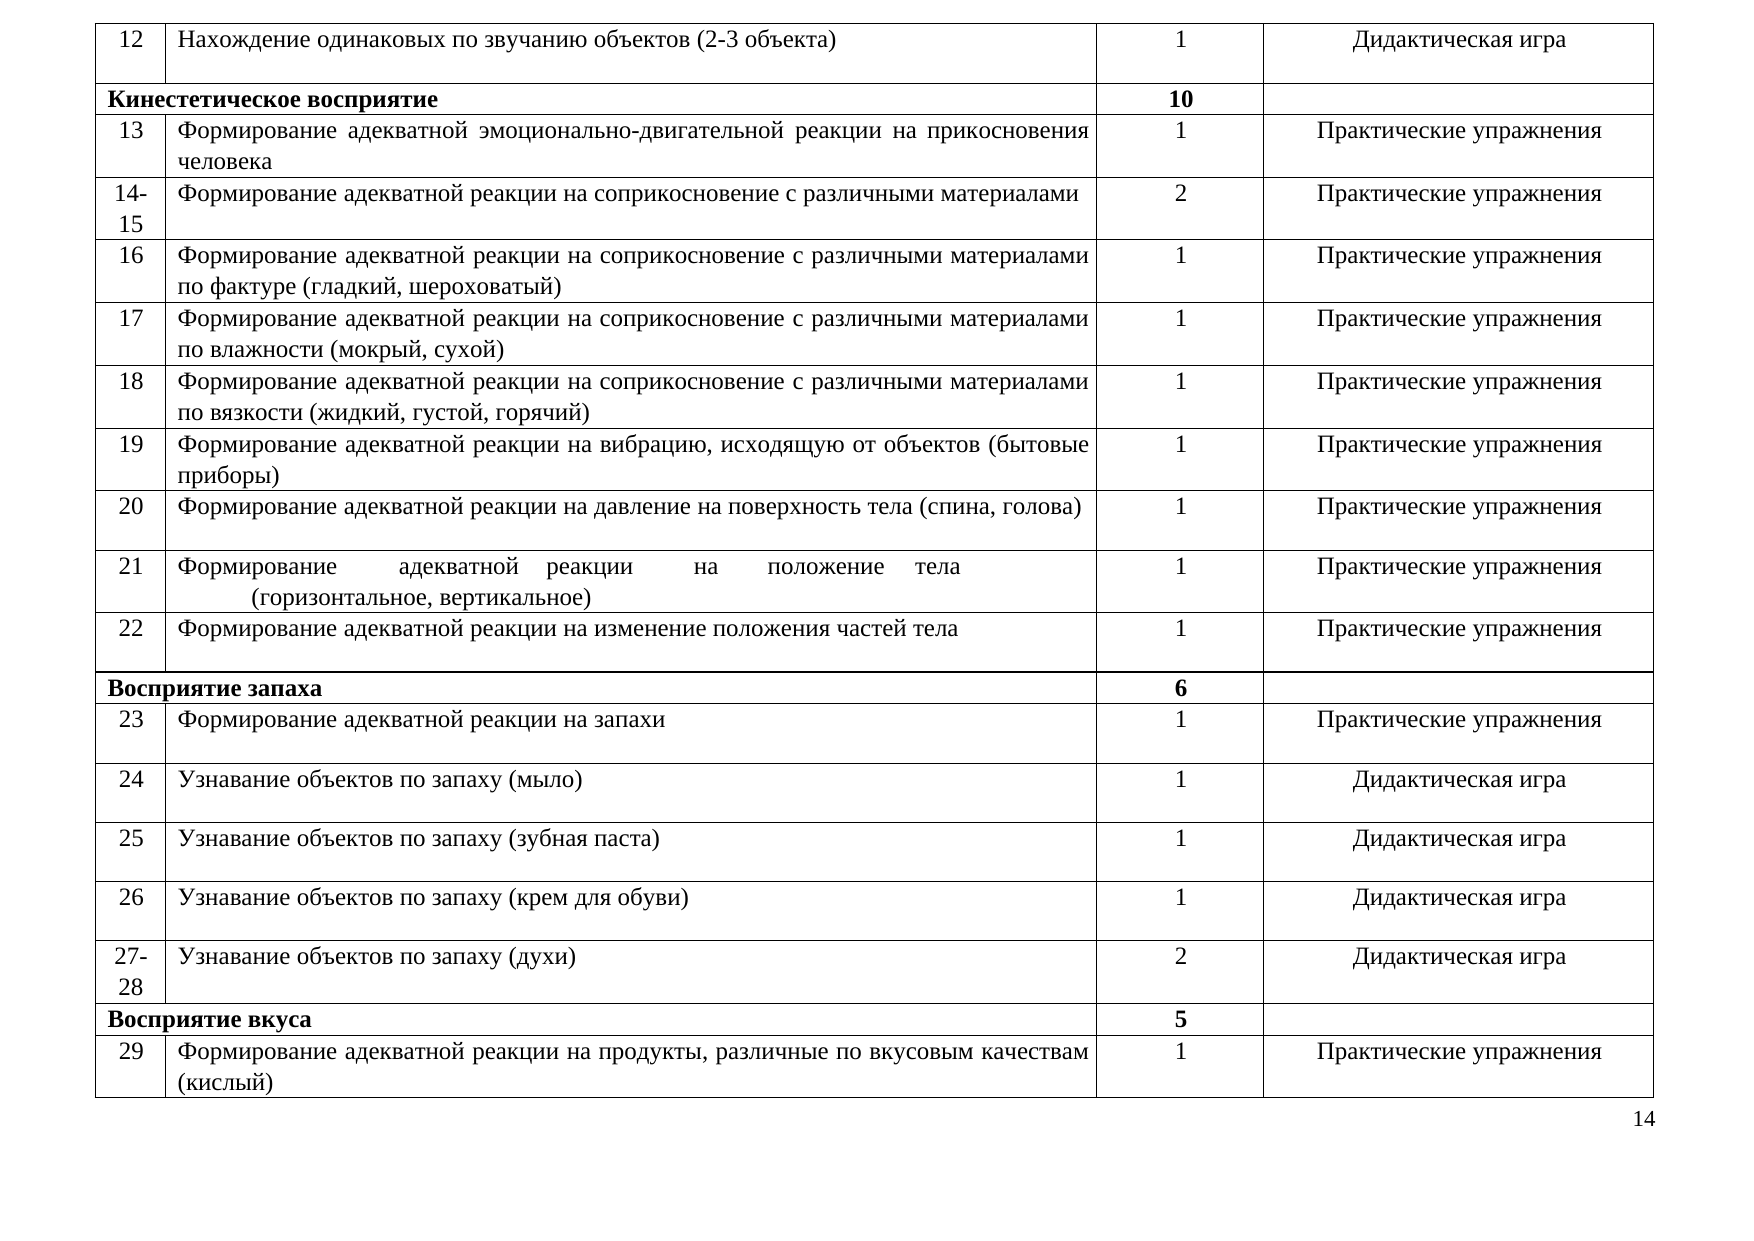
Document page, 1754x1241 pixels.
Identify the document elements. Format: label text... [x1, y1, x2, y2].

table_cell 1 [1097, 823, 1263, 881]
table_cell Дидактическая игра [1264, 24, 1653, 82]
table_cell 20 [96, 491, 165, 549]
table_cell 1 [1097, 366, 1263, 427]
table_cell 21 [96, 551, 165, 612]
table_cell 1 [1097, 24, 1263, 82]
table_cell Практические упражнения [1264, 115, 1653, 177]
table_cell Практические упражнения [1264, 551, 1653, 612]
table_cell 1 [1097, 303, 1263, 365]
table_cell Дидактическая игра [1264, 764, 1653, 822]
table_cell Практические упражнения [1264, 704, 1653, 762]
table_cell 29 [96, 1036, 165, 1097]
table_cell Формирование адекватной реакции на положение тела (горизонтальное, вертикальное) [166, 551, 1096, 612]
table_cell Формирование адекватной реакции на продукты, различные по вкусовым качествам (кислый) [166, 1036, 1096, 1097]
table_cell 1 [1097, 429, 1263, 490]
table_cell 2 [1097, 941, 1263, 1003]
table_cell Дидактическая игра [1264, 941, 1653, 1003]
table_cell Формирование адекватной реакции на соприкосновение с различными материалами [166, 178, 1096, 239]
table_cell Узнавание объектов по запаху (мыло) [166, 764, 1096, 822]
table_cell Формирование адекватной реакции на соприкосновение с различными материалами по вязкости (жидкий, густой, горячий) [166, 366, 1096, 427]
table_cell 6 [1097, 673, 1263, 703]
table_cell 22 [96, 613, 165, 671]
table_cell Нахождение одинаковых по звучанию объектов (2-3 объекта) [166, 24, 1096, 82]
table_cell Узнавание объектов по запаху (крем для обуви) [166, 882, 1096, 940]
table_cell [1264, 673, 1653, 703]
table_cell 16 [96, 240, 165, 302]
table_cell 1 [1097, 551, 1263, 612]
table_cell 1 [1097, 115, 1263, 177]
table_cell Восприятие вкуса [96, 1004, 1096, 1034]
table_cell Формирование адекватной реакции на давление на поверхность тела (спина, голова) [166, 491, 1096, 549]
table_cell Практические упражнения [1264, 240, 1653, 302]
table_cell Формирование адекватной реакции на соприкосновение с различными материалами по фактуре (гладкий, шероховатый) [166, 240, 1096, 302]
table_cell Формирование адекватной реакции на вибрацию, исходящую от объектов (бытовые приборы) [166, 429, 1096, 490]
table_cell Кинестетическое восприятие [96, 84, 1096, 114]
table_cell 26 [96, 882, 165, 940]
table_cell 2 [1097, 178, 1263, 239]
table_cell 1 [1097, 764, 1263, 822]
table_cell Практические упражнения [1264, 303, 1653, 365]
table_cell Формирование адекватной эмоционально-двигательной реакции на прикосновения человека [166, 115, 1096, 177]
table_cell 23 [96, 704, 165, 762]
table_cell 13 [96, 115, 165, 177]
table_cell 25 [96, 823, 165, 881]
table_cell 1 [1097, 1036, 1263, 1097]
table_cell Формирование адекватной реакции на соприкосновение с различными материалами по влажности (мокрый, сухой) [166, 303, 1096, 365]
table_cell Практические упражнения [1264, 491, 1653, 549]
table_cell Дидактическая игра [1264, 823, 1653, 881]
table_cell 27- 28 [96, 941, 165, 1003]
table_cell 1 [1097, 704, 1263, 762]
table_cell 1 [1097, 882, 1263, 940]
table_cell 1 [1097, 240, 1263, 302]
table_cell Практические упражнения [1264, 613, 1653, 671]
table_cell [1264, 1036, 1653, 1097]
table_cell 1 [1097, 613, 1263, 671]
table_cell [1264, 1004, 1653, 1034]
table_cell 17 [96, 303, 165, 365]
table_cell Практические упражнения [1264, 366, 1653, 427]
table_cell Узнавание объектов по запаху (зубная паста) [166, 823, 1096, 881]
table_cell Практические упражнения [1264, 429, 1653, 490]
table_cell Формирование адекватной реакции на изменение положения частей тела [166, 613, 1096, 671]
table_cell 1 [1097, 491, 1263, 549]
table_cell 5 [1097, 1004, 1263, 1034]
table_cell 18 [96, 366, 165, 427]
table_cell Дидактическая игра [1264, 882, 1653, 940]
table_cell 12 [96, 24, 165, 82]
table_cell 24 [96, 764, 165, 822]
table_cell 10 [1097, 84, 1263, 114]
table_cell Практические упражнения [1264, 178, 1653, 239]
table_cell Формирование адекватной реакции на запахи [166, 704, 1096, 762]
table_cell 19 [96, 429, 165, 490]
table_cell 14- 15 [96, 178, 165, 239]
table_cell Узнавание объектов по запаху (духи) [166, 941, 1096, 1003]
table_cell [1264, 84, 1653, 114]
table_cell Восприятие запаха [96, 673, 1096, 703]
